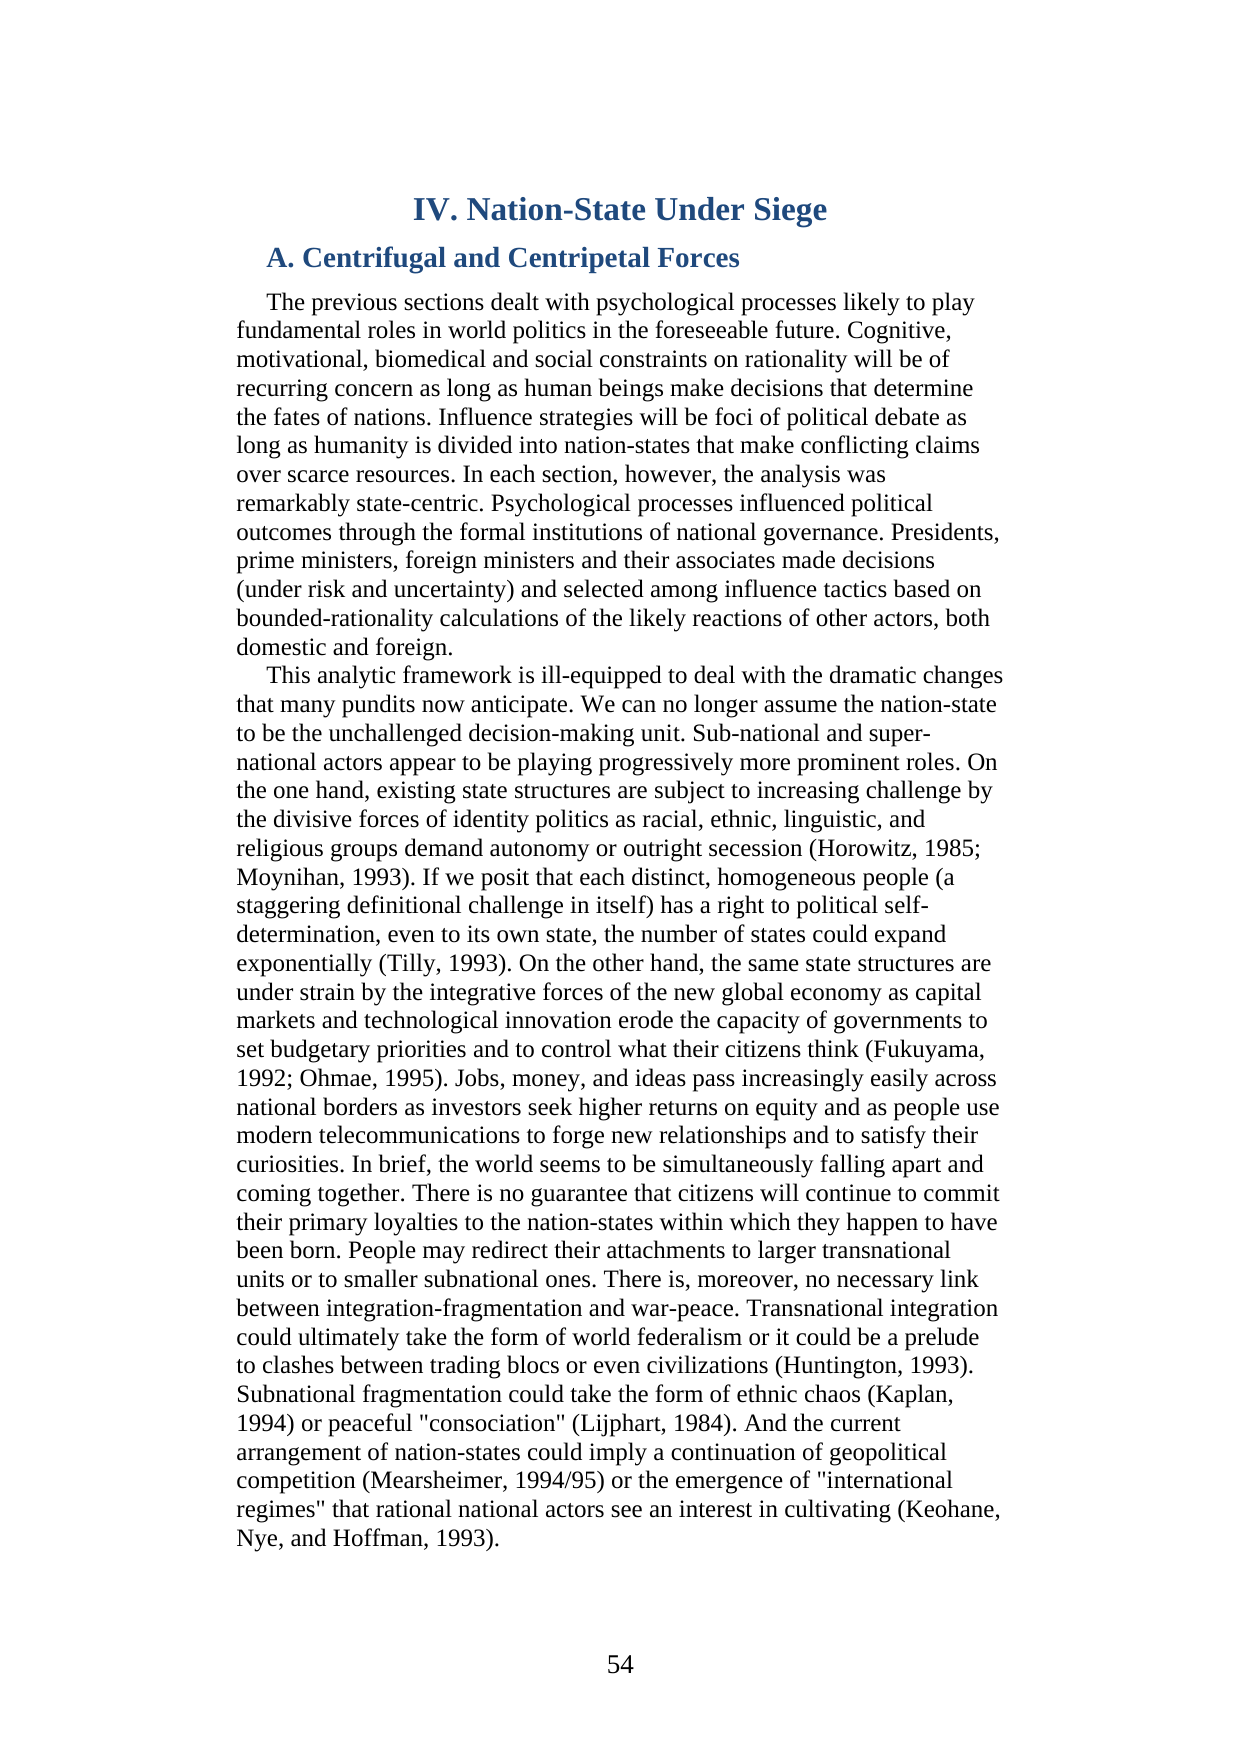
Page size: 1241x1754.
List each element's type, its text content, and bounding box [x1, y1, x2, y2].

subtitle A. Centrifugal and Centripetal Forces [236, 241, 1004, 274]
text This analytic framework is ill-equipped to deal with the dramatic changes that many pundits now anticipate. We can no longer assume the nation-state to be the unchallenged decision-making unit. Sub-national and super-national actors appear to be playing progressively more prominent roles. On the one hand, existing state structures are subject to increasing challenge by the divisive forces of identity politics as racial, ethnic, linguistic, and religious groups demand autonomy or outright secession (Horowitz, 1985; Moynihan, 1993). If we posit that each distinct, homogeneous people (a staggering definitional challenge in itself) has a right to political self-determination, even to its own state, the number of states could expand exponentially (Tilly, 1993). On the other hand, the same state structures are under strain by the integrative forces of the new global economy as capital markets and technological innovation erode the capacity of governments to set budgetary priorities and to control what their citizens think (Fukuyama, 1992; Ohmae, 1995). Jobs, money, and ideas pass increasingly easily across national borders as investors seek higher returns on equity and as people use modern telecommunications to forge new relationships and to satisfy their curiosities. In brief, the world seems to be simultaneously falling apart and coming together. There is no guarantee that citizens will continue to commit their primary loyalties to the nation-states within which they happen to have been born. People may redirect their attachments to larger transnational units or to smaller subnational ones. There is, moreover, no necessary link between integration-fragmentation and war-peace. Transnational integration could ultimately take the form of world federalism or it could be a prelude to clashes between trading blocs or even civilizations (Huntington, 1993). Subnational fragmentation could take the form of ethnic chaos (Kaplan, 1994) or peaceful "consociation" (Lijphart, 1984). And the current arrangement of nation-states could imply a continuation of geopolitical competition (Mearsheimer, 1994/95) or the emergence of "international regimes" that rational national actors see an interest in cultivating (Keohane, Nye, and Hoffman, 1993). [236, 660, 1004, 1552]
subtitle IV. Nation-State Under Siege [236, 190, 1004, 228]
text The previous sections dealt with psychological processes likely to play fundamental roles in world politics in the foreseeable future. Cognitive, motivational, biomedical and social constraints on rationality will be of recurring concern as long as human beings make decisions that determine the fates of nations. Influence strategies will be foci of political debate as long as humanity is divided into nation-states that make conflicting claims over scarce resources. In each section, however, the analysis was remarkably state-centric. Psychological processes influenced political outcomes through the formal institutions of national governance. Presidents, prime ministers, foreign ministers and their associates made decisions (under risk and uncertainty) and selected among influence tactics based on bounded-rationality calculations of the likely reactions of other actors, both domestic and foreign. [236, 287, 1004, 660]
